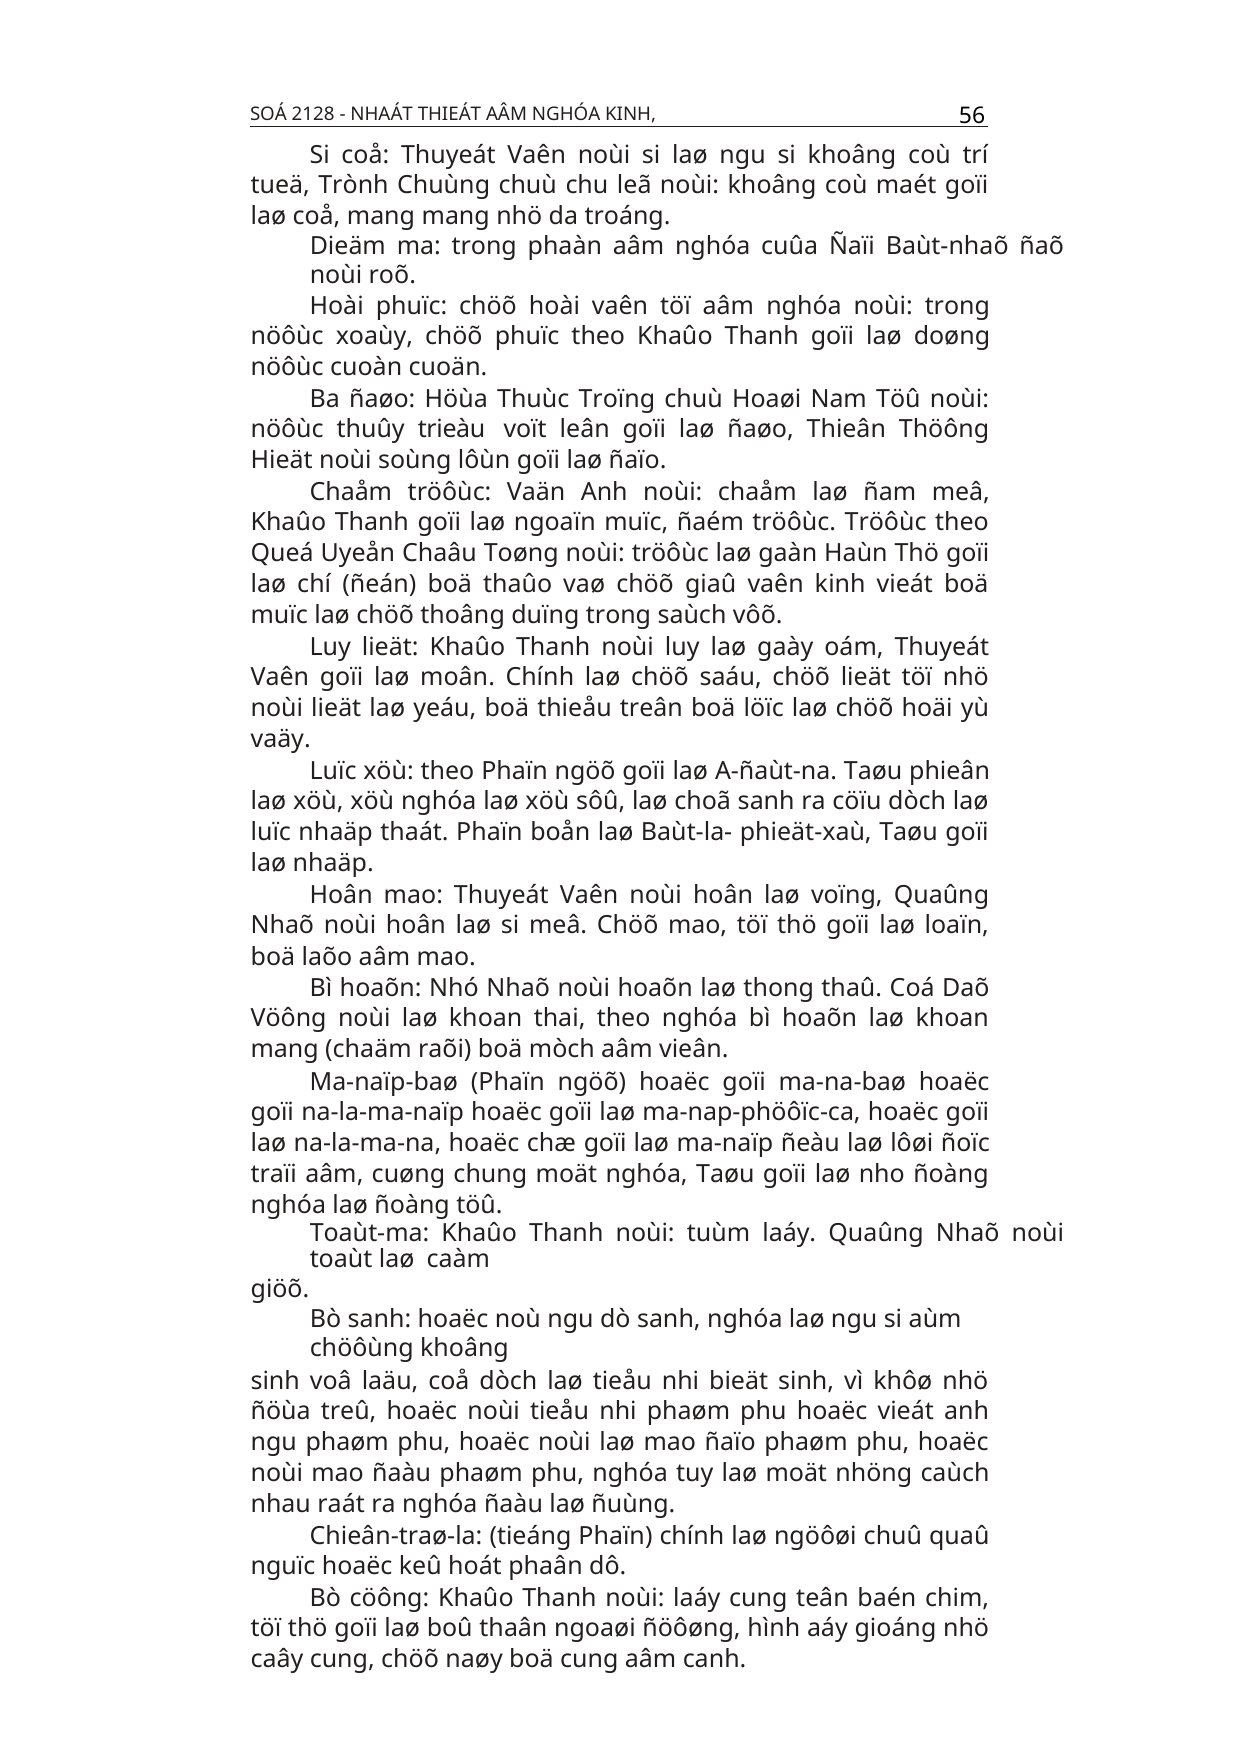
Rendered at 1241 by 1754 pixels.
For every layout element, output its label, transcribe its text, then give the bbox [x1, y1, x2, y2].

text Hoài phuïc: chöõ hoài vaên töï aâm nghóa noùi: trong nöôùc xoaùy, chöõ phuïc theo Khaûo Thanh goïi laø doøng nöôùc cuoàn cuoän. [250, 290, 990, 383]
text Bì hoaõn: Nhó Nhaõ noùi hoaõn laø thong thaû. Coá Daõ Vöông noùi laø khoan thai, theo nghóa bì hoaõn laø khoan mang (chaäm raõi) boä mòch aâm vieân. [250, 972, 990, 1065]
text Chaåm tröôùc: Vaän Anh noùi: chaåm laø ñam meâ, Khaûo Thanh goïi laø ngoaïn muïc, ñaém tröôùc. Tröôùc theo Queá Uyeån Chaâu Toøng noùi: tröôùc laø gaàn Haùn Thö goïi laø chí (ñeán) boä thaûo vaø chöõ giaû vaên kinh vieát boä muïc laø chöõ thoâng duïng trong saùch vôõ. [250, 476, 990, 631]
text Ba ñaøo: Höùa Thuùc Troïng chuù Hoaøi Nam Töû noùi: nöôùc thuûy trieàu voït leân goïi laø ñaøo, Thieân Thöông Hieät noùi soùng lôùn goïi laø ñaïo. [250, 383, 990, 476]
text giöõ. [250, 1273, 1065, 1304]
text Si coå: Thuyeát Vaên noùi si laø ngu si khoâng coù trí tueä, Trònh Chuùng chuù chu leã noùi: khoâng coù maét goïi laø coå, mang mang nhö da troáng. [250, 138, 990, 231]
text Chieân-traø-la: (tieáng Phaïn) chính laø ngöôøi chuû quaû nguïc hoaëc keû hoát phaân dô. [250, 1520, 990, 1582]
text Bò cöông: Khaûo Thanh noùi: laáy cung teân baén chim, töï thö goïi laø boû thaân ngoaøi ñöôøng, hình aáy gioáng nhö caây cung, chöõ naøy boä cung aâm canh. [250, 1582, 990, 1675]
text Toaùt-ma: Khaûo Thanh noùi: tuùm laáy. Quaûng Nhaõ noùi toaùt laø caàm [309, 1220, 1065, 1273]
text Luy lieät: Khaûo Thanh noùi luy laø gaày oám, Thuyeát Vaên goïi laø moân. Chính laø chöõ saáu, chöõ lieät töï nhö noùi lieät laø yeáu, boä thieåu treân boä löïc laø chöõ hoäi yù vaäy. [250, 631, 990, 755]
text sinh voâ laäu, coå dòch laø tieåu nhi bieät sinh, vì khôø nhö ñöùa treû, hoaëc noùi tieåu nhi phaøm phu hoaëc vieát anh ngu phaøm phu, hoaëc noùi laø mao ñaïo phaøm phu, hoaëc noùi mao ñaàu phaøm phu, nghóa tuy laø moät nhöng caùch nhau raát ra nghóa ñaàu laø ñuùng. [250, 1365, 990, 1520]
text Dieäm ma: trong phaàn aâm nghóa cuûa Ñaïi Baùt-nhaõ ñaõ noùi roõ. [309, 231, 1065, 289]
text Bò sanh: hoaëc noù ngu dò sanh, nghóa laø ngu si aùm chöôùng khoâng [309, 1304, 1065, 1363]
text Hoân mao: Thuyeát Vaên noùi hoân laø voïng, Quaûng Nhaõ noùi hoân laø si meâ. Chöõ mao, töï thö goïi laø loaïn, boä laõo aâm mao. [250, 879, 989, 972]
text Luïc xöù: theo Phaïn ngöõ goïi laø A-ñaùt-na. Taøu phieân laø xöù, xöù nghóa laø xöù sôû, laø choã sanh ra cöïu dòch laø luïc nhaäp thaát. Phaïn boån laø Baùt-la- phieät-xaù, Taøu goïi laø nhaäp. [250, 755, 990, 879]
text Ma-naïp-baø (Phaïn ngöõ) hoaëc goïi ma-na-baø hoaëc goïi na-la-ma-naïp hoaëc goïi laø ma-nap-phöôïc-ca, hoaëc goïi laø na-la-ma-na, hoaëc chæ goïi laø ma-naïp ñeàu laø lôøi ñoïc traïi aâm, cuøng chung moät nghóa, Taøu goïi laø nho ñoàng nghóa laø ñoàng töû. [250, 1065, 990, 1220]
